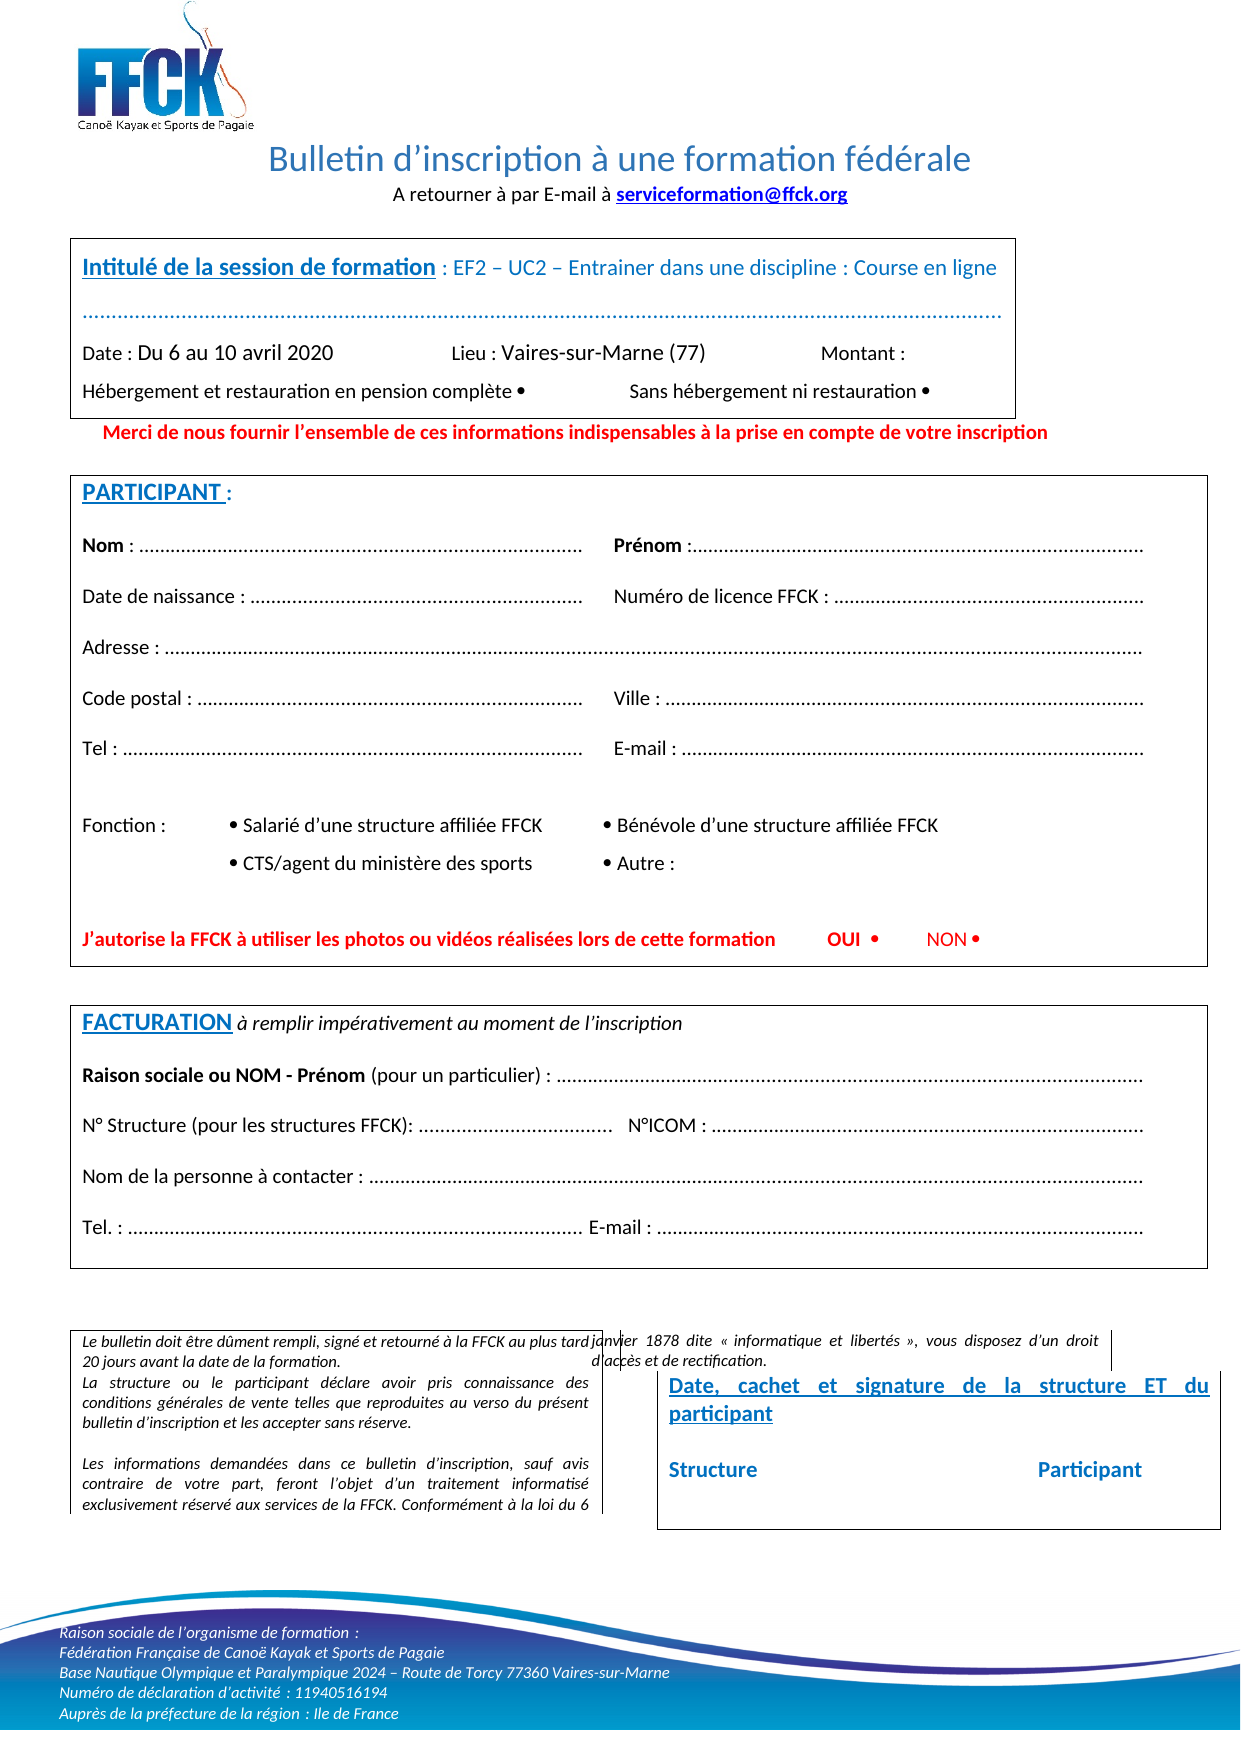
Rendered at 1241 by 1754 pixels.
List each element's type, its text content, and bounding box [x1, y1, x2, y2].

text Merci de nous fournir l’ensemble de ces informations indispensables à la prise en compte de votre inscription [59, 419, 1092, 444]
table_cell Les informations demandées dans ce bulletin d’inscription, sauf avis contraire de votre part, feront l’objet d’un traitement informatisé exclusivement réservé aux services de la FFCK. Conformément à la loi du 6 janvier 1878 dite « informatique et libertés », vous disposez d’un droit d’accès et de rectification. [71, 1453, 602, 1514]
table_cell Les informations demandées dans ce bulletin d’inscription, sauf avis contraire de votre part, feront l’objet d’un traitement informatisé exclusivement réservé aux services de la FFCK. Conformément à la loi du 6 janvier 1878 dite « informatique et libertés », vous disposez d’un droit d’accès et de rectification. [621, 1330, 1111, 1371]
table_header PARTICIPANT : [71, 476, 1207, 532]
table_cell Nom : Prénom : Date de naissance : Numéro de licence FFCK : Adresse : Code postal : Ville : Tel : E-mail : Fonction : Salarié d’une structure affiliée FFCK Bénévole d’une structure affiliée FFCK CTS/agent du ministère des sports Autre : J’autorise la FFCK à utiliser les photos ou vidéos réalisées lors de cette formation OUI NON [71, 532, 1207, 966]
table_cell La structure ou le participant déclare avoir pris connaissance des conditions générales de vente telles que reproduites au verso du présent bulletin d’inscription et les accepter sans réserve. [71, 1372, 602, 1453]
table_header Intitulé de la session de formation : EF2 – UC2 – Entrainer dans une discipline : Course en ligne Date : Du 6 au 10 avril 2020 Lieu : Vaires-sur-Marne (77) Montant : Hébergement et restauration en pension complète Sans hébergement ni restauration [71, 239, 1015, 418]
table_header Le bulletin doit être dûment rempli, signé et retourné à la FFCK au plus tard 20 jours avant la date de la formation. [71, 1331, 602, 1372]
table_header FACTURATION à remplir impérativement au moment de l’inscription Raison sociale ou NOM - Prénom (pour un particulier) : N° Structure (pour les structures FFCK): N°ICOM : Nom de la personne à contacter : Tel. : E-mail : [71, 1006, 1207, 1268]
picture [0, 1590, 1241, 1685]
subtitle Bulletin d’inscription à une formation fédérale [148, 135, 1092, 181]
picture [73, 0, 258, 132]
table_cell Date, cachet et signature de la structure ET du participant Structure Participant [658, 1371, 1220, 1529]
text A retourner à par E-mail à serviceformation@ffck.org [148, 181, 1092, 207]
